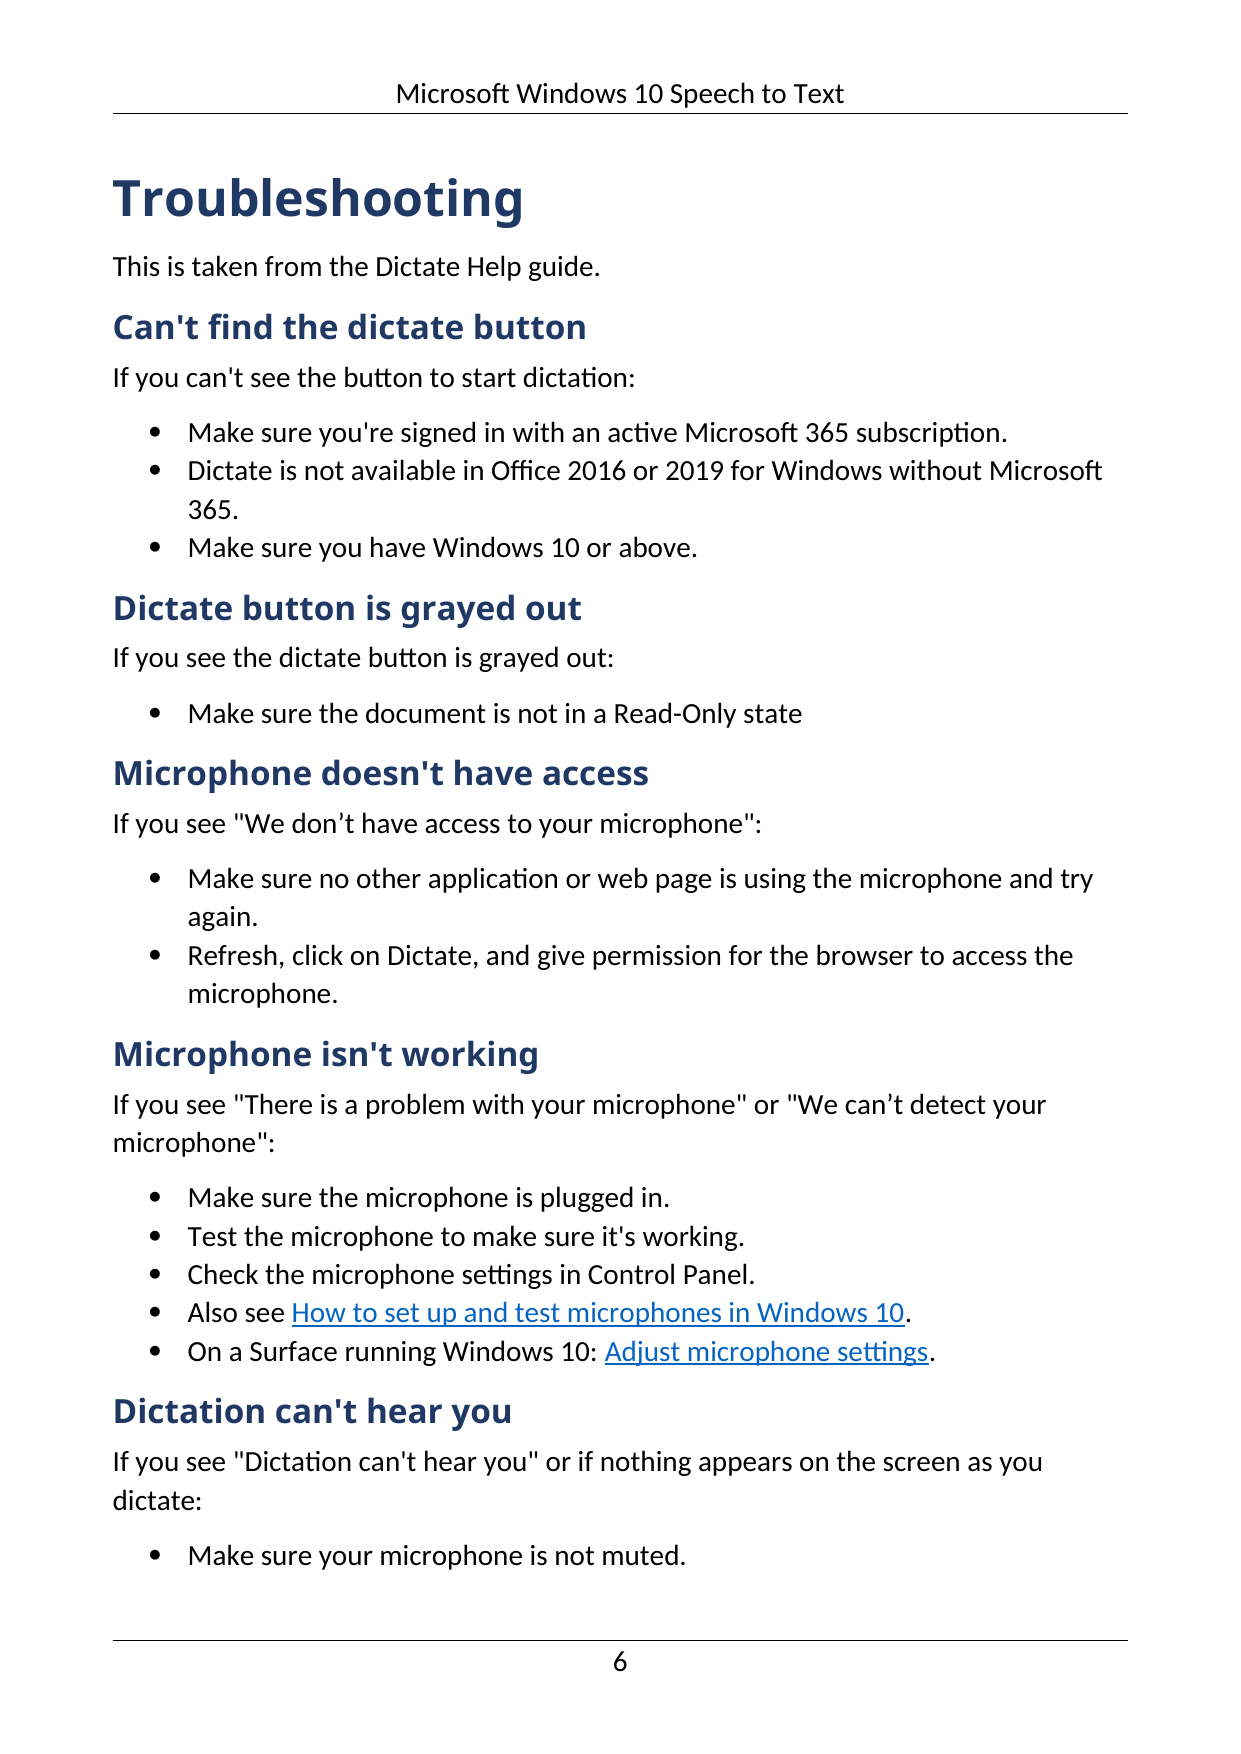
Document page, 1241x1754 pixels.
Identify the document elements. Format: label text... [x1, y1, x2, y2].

subtitle Dictate button is grayed out [112, 584, 1128, 630]
list Make sure your microphone is not muted. [150, 1537, 1128, 1572]
list Check the microphone settings in Control Panel. [150, 1256, 1128, 1292]
list Dictate is not available in Office 2016 or 2019 for Windows without Microsoft 365. [150, 452, 1128, 526]
subtitle Microphone isn't working [112, 1031, 1128, 1076]
list Make sure the document is not in a Read-Only state [150, 695, 1128, 730]
text If you can't see the button to start dictation: [112, 359, 1128, 394]
list Also see How to set up and test microphones in Windows 10. [150, 1294, 1128, 1330]
list Make sure you're signed in with an active Microsoft 365 subscription. [150, 414, 1128, 449]
text If you see "Dictation can't hear you" or if nothing appears on the screen as you dictate: [112, 1443, 1128, 1517]
subtitle Can't find the dictate button [112, 304, 1128, 349]
subtitle Microphone doesn't have access [112, 750, 1128, 795]
list Make sure no other application or web page is using the microphone and try again. [150, 860, 1128, 934]
subtitle Troubleshooting [112, 162, 1128, 231]
text If you see the dictate button is grayed out: [112, 639, 1128, 675]
list Make sure you have Windows 10 or above. [150, 529, 1128, 565]
text If you see "There is a problem with your microphone" or "We can’t detect your microphone": [112, 1086, 1128, 1160]
list Make sure the microphone is plugged in. [150, 1179, 1128, 1215]
list Test the microphone to make sure it's working. [150, 1218, 1128, 1253]
list On a Surface running Windows 10: Adjust microphone settings. [150, 1333, 1128, 1369]
text This is taken from the Dictate Help guide. [112, 248, 1128, 284]
list Refresh, click on Dictate, and give permission for the browser to access the microphone. [150, 937, 1128, 1011]
subtitle Dictation can't hear you [112, 1388, 1128, 1433]
text If you see "We don’t have access to your microphone": [112, 805, 1128, 841]
